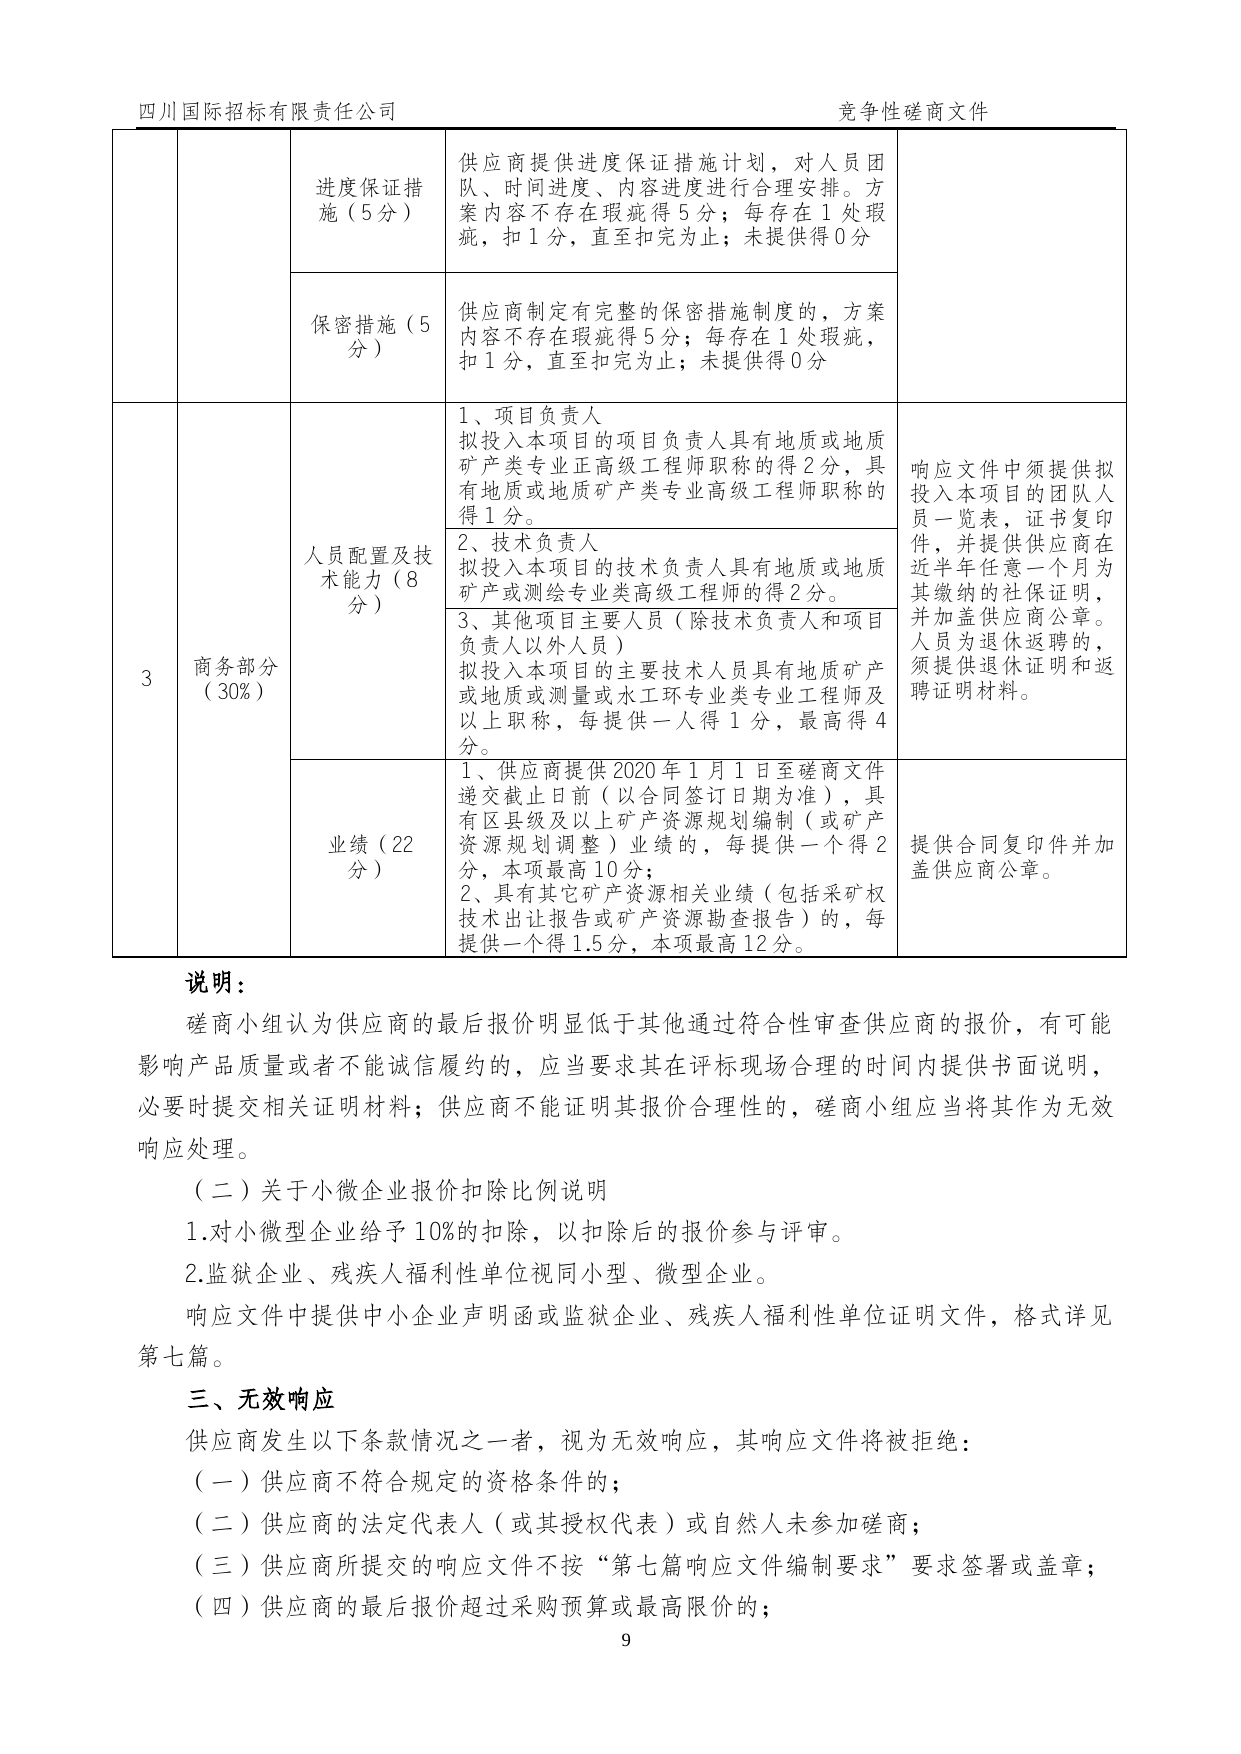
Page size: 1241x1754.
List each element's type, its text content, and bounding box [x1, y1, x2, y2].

table_cell 3、其他项目主要人员（除技术负责人和项目负责人以外人员） 拟投入本项目的主要技术人员具有地质矿产或地质或测量或水工环专业类专业工程师及以上职称，每提供一人得1分，最高得4分。 [446, 609, 897, 759]
text 1.对小微型企业给予10%的扣除，以扣除后的报价参与评审。 [136, 1207, 1116, 1249]
text （三）供应商所提交的响应文件不按“第七篇响应文件编制要求”要求签署或盖章； [136, 1541, 1116, 1582]
table_cell 3 [113, 403, 177, 956]
table_cell 人员配置及技术能力（8分） [291, 403, 445, 759]
table_cell 供应商制定有完整的保密措施制度的，方案内容不存在瑕疵得5分；每存在1处瑕疵，扣1分，直至扣完为止；未提供得0分 [446, 273, 897, 402]
subtitle 三、无效响应 [136, 1374, 1116, 1416]
text （二）关于小微企业报价扣除比例说明 [136, 1166, 1116, 1207]
text 供应商发生以下条款情况之一者，视为无效响应，其响应文件将被拒绝： [136, 1416, 1116, 1457]
table_cell 进度保证措施（5分） [291, 130, 445, 272]
table_cell 响应文件中须提供拟投入本项目的团队人员一览表，证书复印件，并提供供应商在近半年任意一个月为其缴纳的社保证明，并加盖供应商公章。人员为退休返聘的，须提供退休证明和返聘证明材料。 [898, 403, 1126, 759]
text 说明： [136, 958, 1116, 999]
text 磋商小组认为供应商的最后报价明显低于其他通过符合性审查供应商的报价，有可能影响产品质量或者不能诚信履约的，应当要求其在评标现场合理的时间内提供书面说明，必要时提交相关证明材料；供应商不能证明其报价合理性的，磋商小组应当将其作为无效响应处理。 [136, 999, 1116, 1166]
table_cell 保密措施（5分） [291, 273, 445, 402]
table_cell 2、技术负责人 拟投入本项目的技术负责人具有地质或地质矿产或测绘专业类高级工程师的得2分。 [446, 529, 897, 608]
text 2.监狱企业、残疾人福利性单位视同小型、微型企业。 [136, 1249, 1116, 1291]
table_cell 供应商提供2020年1月1日至磋商文件递交截止日前（以合同签订日期为准），具有区县级及以上矿产资源规划编制（或矿产资源规划调整）业绩的，每提供一个得2分，本项最高10分； 具有其它矿产资源相关业绩（包括采矿权技术出让报告或矿产资源勘查报告）的，每提供一个得1.5分，本项最高12分。 [446, 760, 897, 956]
text 响应文件中提供中小企业声明函或监狱企业、残疾人福利性单位证明文件，格式详见第七篇。 [136, 1291, 1116, 1374]
table_cell 商务部分（30%） [178, 403, 290, 956]
table_cell 业绩（22分） [291, 760, 445, 956]
table_cell 1、项目负责人 拟投入本项目的项目负责人具有地质或地质矿产类专业正高级工程师职称的得2分，具有地质或地质矿产类专业高级工程师职称的得1分。 [446, 403, 897, 528]
table_cell 提供合同复印件并加盖供应商公章。 [898, 760, 1126, 956]
text （一）供应商不符合规定的资格条件的； [136, 1457, 1116, 1499]
text （四）供应商的最后报价超过采购预算或最高限价的； [136, 1582, 1116, 1624]
text （二）供应商的法定代表人（或其授权代表）或自然人未参加磋商； [136, 1499, 1116, 1541]
table_cell 供应商提供进度保证措施计划，对人员团队、时间进度、内容进度进行合理安排。方案内容不存在瑕疵得5分；每存在1处瑕疵，扣1分，直至扣完为止；未提供得0分 [446, 130, 897, 272]
